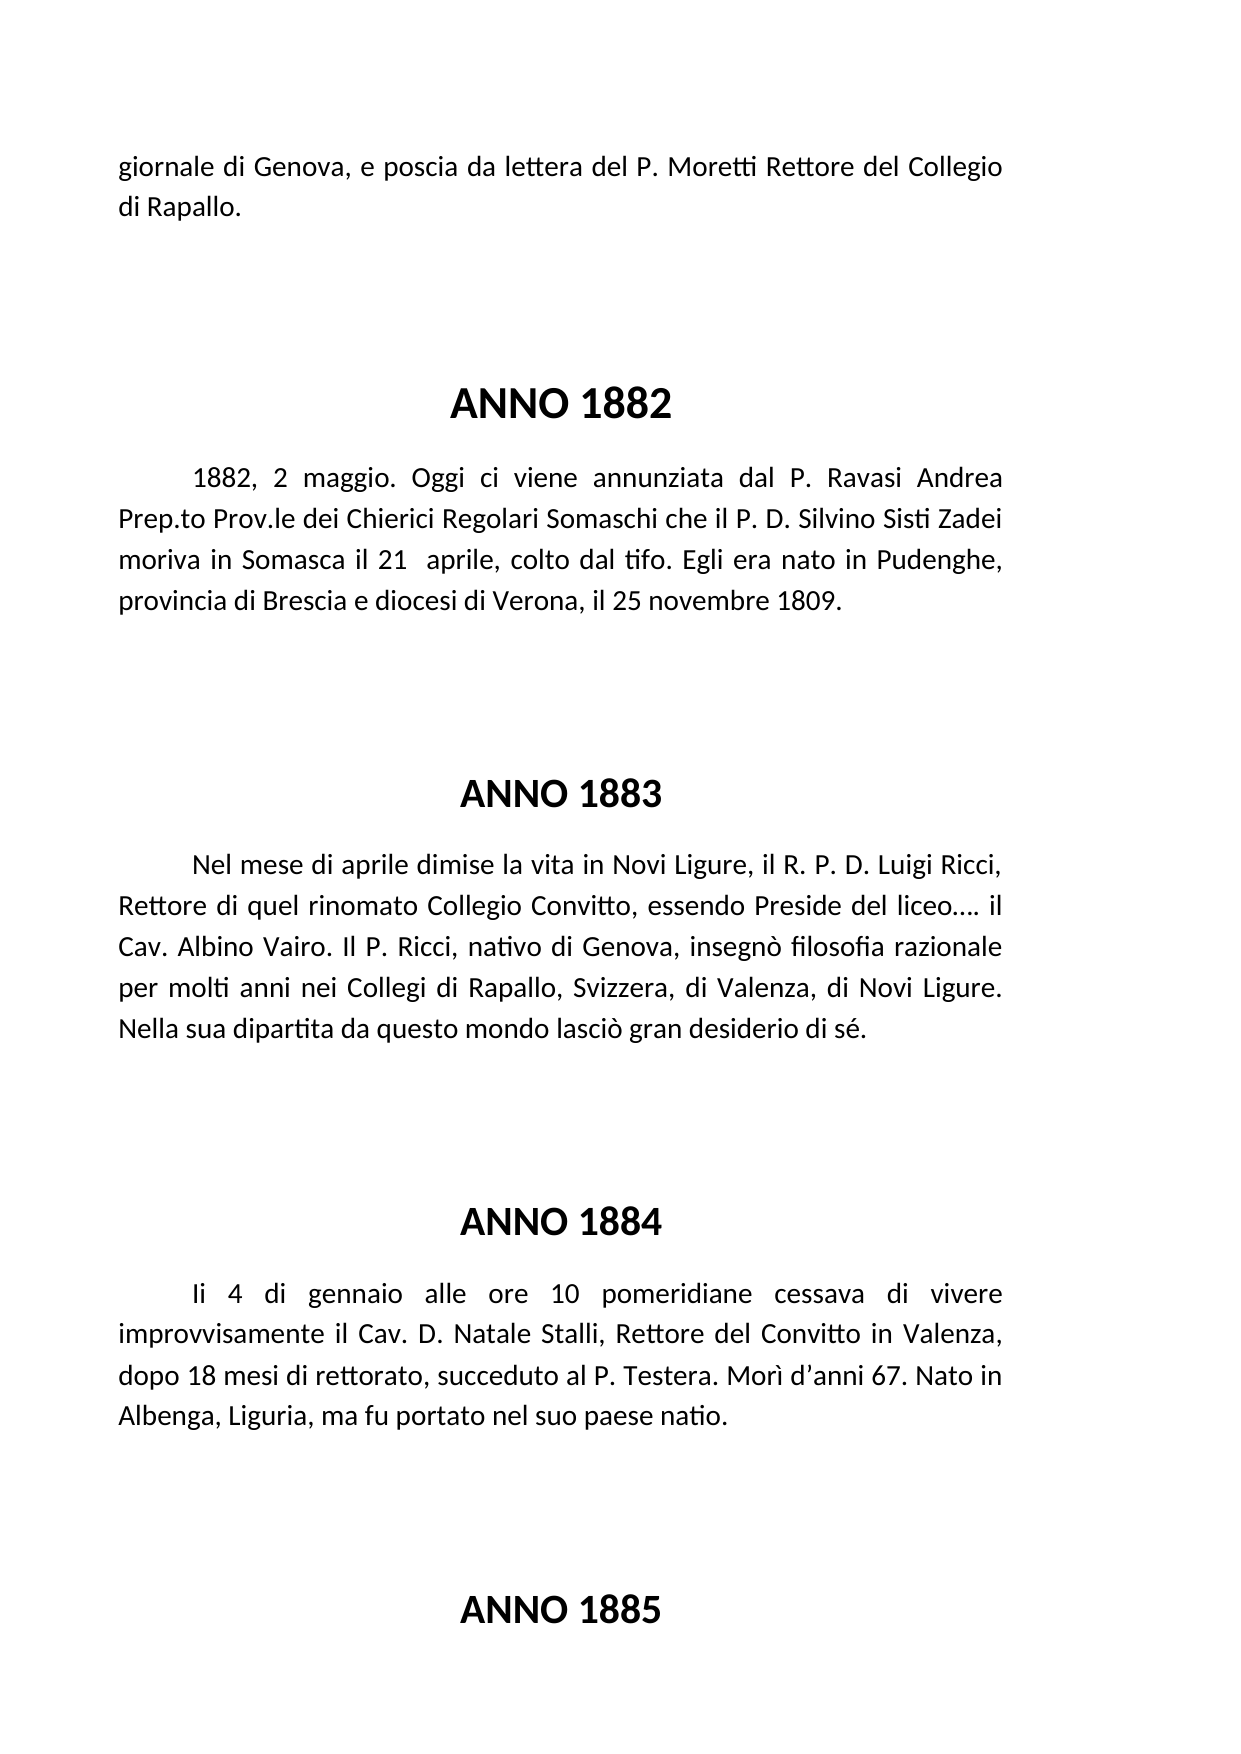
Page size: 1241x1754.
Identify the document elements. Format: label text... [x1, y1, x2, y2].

text 1882, 2 maggio. Oggi ci viene annunziata dal P. Ravasi Andrea Prep.to Prov.le dei Chierici Regolari Somaschi che il P. D. Silvino Sisti Zadei moriva in Somasca il 21 aprile, colto dal tifo. Egli era nato in Pudenghe, provincia di Brescia e diocesi di Verona, il 25 novembre 1809. [118, 459, 1004, 617]
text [118, 148, 1004, 224]
text ANNO 1882 [118, 374, 1004, 430]
text ANNO 1884 [118, 1195, 1004, 1246]
text Nel mese di aprile dimise la vita in Novi Ligure, il R. P. D. Luigi Ricci, Rettore di quel rinomato Collegio Convitto, essendo Preside del liceo…. il Cav. Albino Vairo. Il P. Ricci, nativo di Genova, insegnò filosofia razionale per molti anni nei Collegi di Rapallo, Svizzera, di Valenza, di Novi Ligure. Nella sua dipartita da questo mondo lasciò gran desiderio di sé. [118, 846, 1004, 1046]
text ANNO 1883 [118, 767, 1004, 818]
text ANNO 1885 [118, 1583, 1004, 1634]
text Ii 4 di gennaio alle ore 10 pomeridiane cessava di vivere improvvisamente il Cav. D. Natale Stalli, Rettore del Convitto in Valenza, dopo 18 mesi di rettorato, succeduto al P. Testera. Morì d’anni 67. Nato in Albenga, Liguria, ma fu portato nel suo paese natio. [118, 1275, 1004, 1433]
